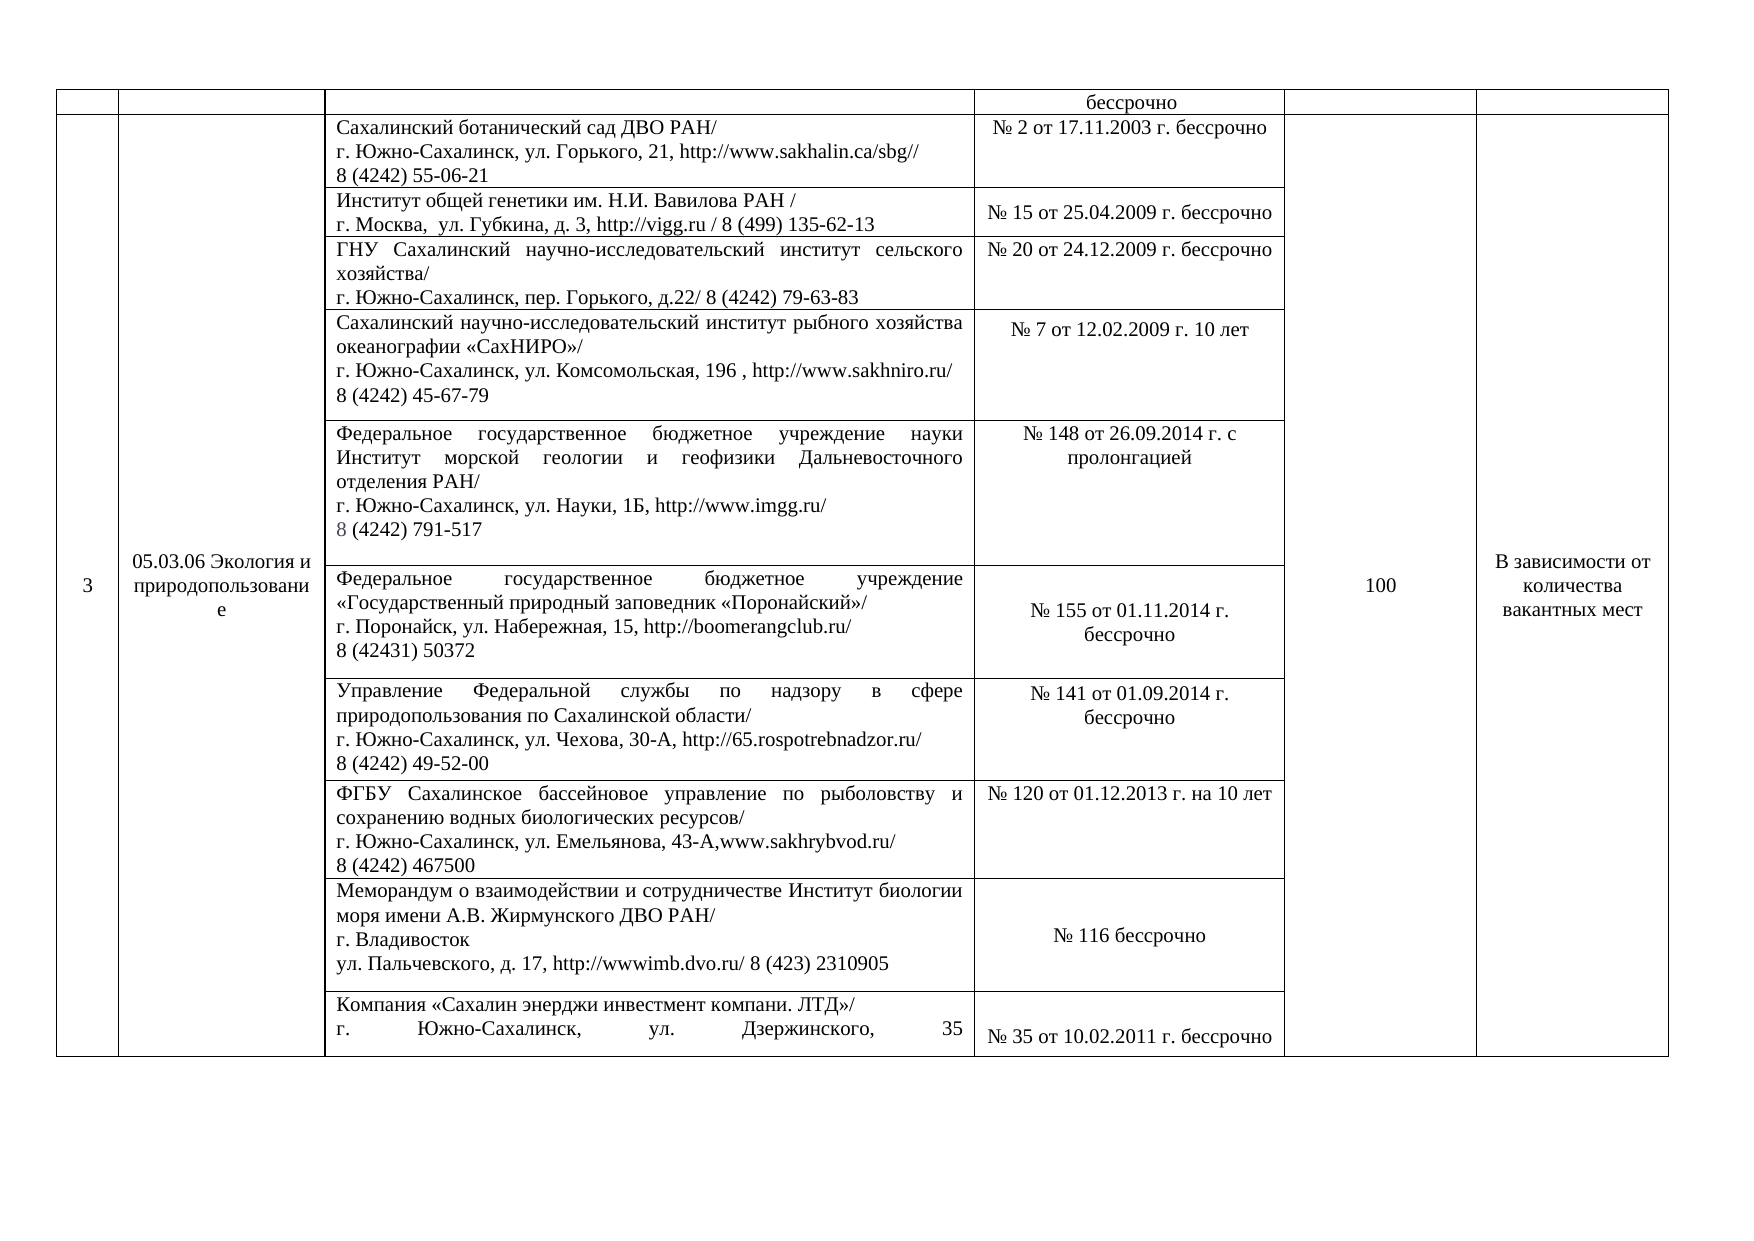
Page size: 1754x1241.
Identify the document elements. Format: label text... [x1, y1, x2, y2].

table_cell Федеральное государственное бюджетное учреждение науки Институт морской геологии и геофизики Дальневосточного отделения РАН/ г. Южно-Сахалинск, ул. Науки, 1Б, http://www.imgg.ru/ 8 (4242) 791-517 [326, 421, 974, 565]
table_cell № 116 бессрочно [975, 879, 1284, 991]
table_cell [975, 992, 1284, 1056]
table_cell 100 [1285, 115, 1476, 1056]
table_cell № 15 от 25.04.2009 г. бессрочно [975, 188, 1284, 236]
table_cell № 120 от 01.12.2013 г. на 10 лет [975, 781, 1284, 877]
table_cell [975, 90, 1284, 114]
table_cell Институт общей генетики им. Н.И. Вавилова РАН / г. Москва, ул. Губкина, д. 3, http://vigg.ru / 8 (499) 135-62-13 [326, 188, 785, 236]
table_cell Сахалинский научно-исследовательский институт рыбного хозяйства океанографии «СахНИРО»/ г. Южно-Сахалинск, ул. Комсомольская, 196 , http://www.sakhniro.ru/ 8 (4242) 45-67-79 [326, 310, 974, 420]
table_cell Институт общей генетики им. Н.И. Вавилова РАН / г. Москва, ул. Губкина, д. 3, http://vigg.ru / 8 (499) 135-62-13 [796, 188, 974, 236]
table_cell ГНУ Сахалинский научно-исследовательский институт сельского хозяйства/ г. Южно-Сахалинск, пер. Горького, д.22/ 8 (4242) 79-63-83 [326, 237, 974, 309]
table_cell № 7 от 12.02.2009 г. 10 лет [975, 310, 1284, 420]
table_cell № 141 от 01.09.2014 г. бессрочно [975, 679, 1284, 780]
table_cell № 155 от 01.11.2014 г. бессрочно [975, 566, 1284, 677]
table_cell Управление Федеральной службы по надзору в сфере природопользования по Сахалинской области/ г. Южно-Сахалинск, ул. Чехова, 30-А, http://65.rospotrebnadzor.ru/ 8 (4242) 49-52-00 [326, 679, 974, 780]
table_cell Меморандум о взаимодействии и сотрудничестве Институт биологии моря имени А.В. Жирмунского ДВО РАН/ г. Владивосток ул. Пальчевского, д. 17, http://wwwimb.dvo.ru/ 8 (423) 2310905 [326, 879, 974, 991]
table_cell № 20 от 24.12.2009 г. бессрочно [975, 237, 1284, 309]
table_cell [326, 90, 974, 114]
table_cell ФГБУ Сахалинское бассейновое управление по рыболовству и сохранению водных биологических ресурсов/ г. Южно-Сахалинск, ул. Емельянова, 43-А,www.sakhrybvod.ru/ 8 (4242) 467500 [326, 781, 974, 877]
table_cell Федеральное государственное бюджетное учреждение «Государственный природный заповедник «Поронайский»/ г. Поронайск, ул. Набережная, 15, http://boomerangclub.ru/ 8 (42431) 50372 [326, 566, 974, 677]
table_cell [1477, 115, 1668, 1056]
table_cell 05.03.06 Экология и природопользование [119, 115, 324, 1056]
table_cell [326, 992, 974, 1056]
table_cell № 148 от 26.09.2014 г. с пролонгацией [975, 421, 1284, 565]
table_cell Сахалинский ботанический сад ДВО РАН/ г. Южно-Сахалинск, ул. Горького, 21, http://www.sakhalin.ca/sbg// 8 (4242) 55-06-21 [326, 115, 974, 187]
table_cell № 2 от 17.11.2003 г. бессрочно [975, 115, 1284, 187]
table_cell 3 [57, 115, 118, 1056]
